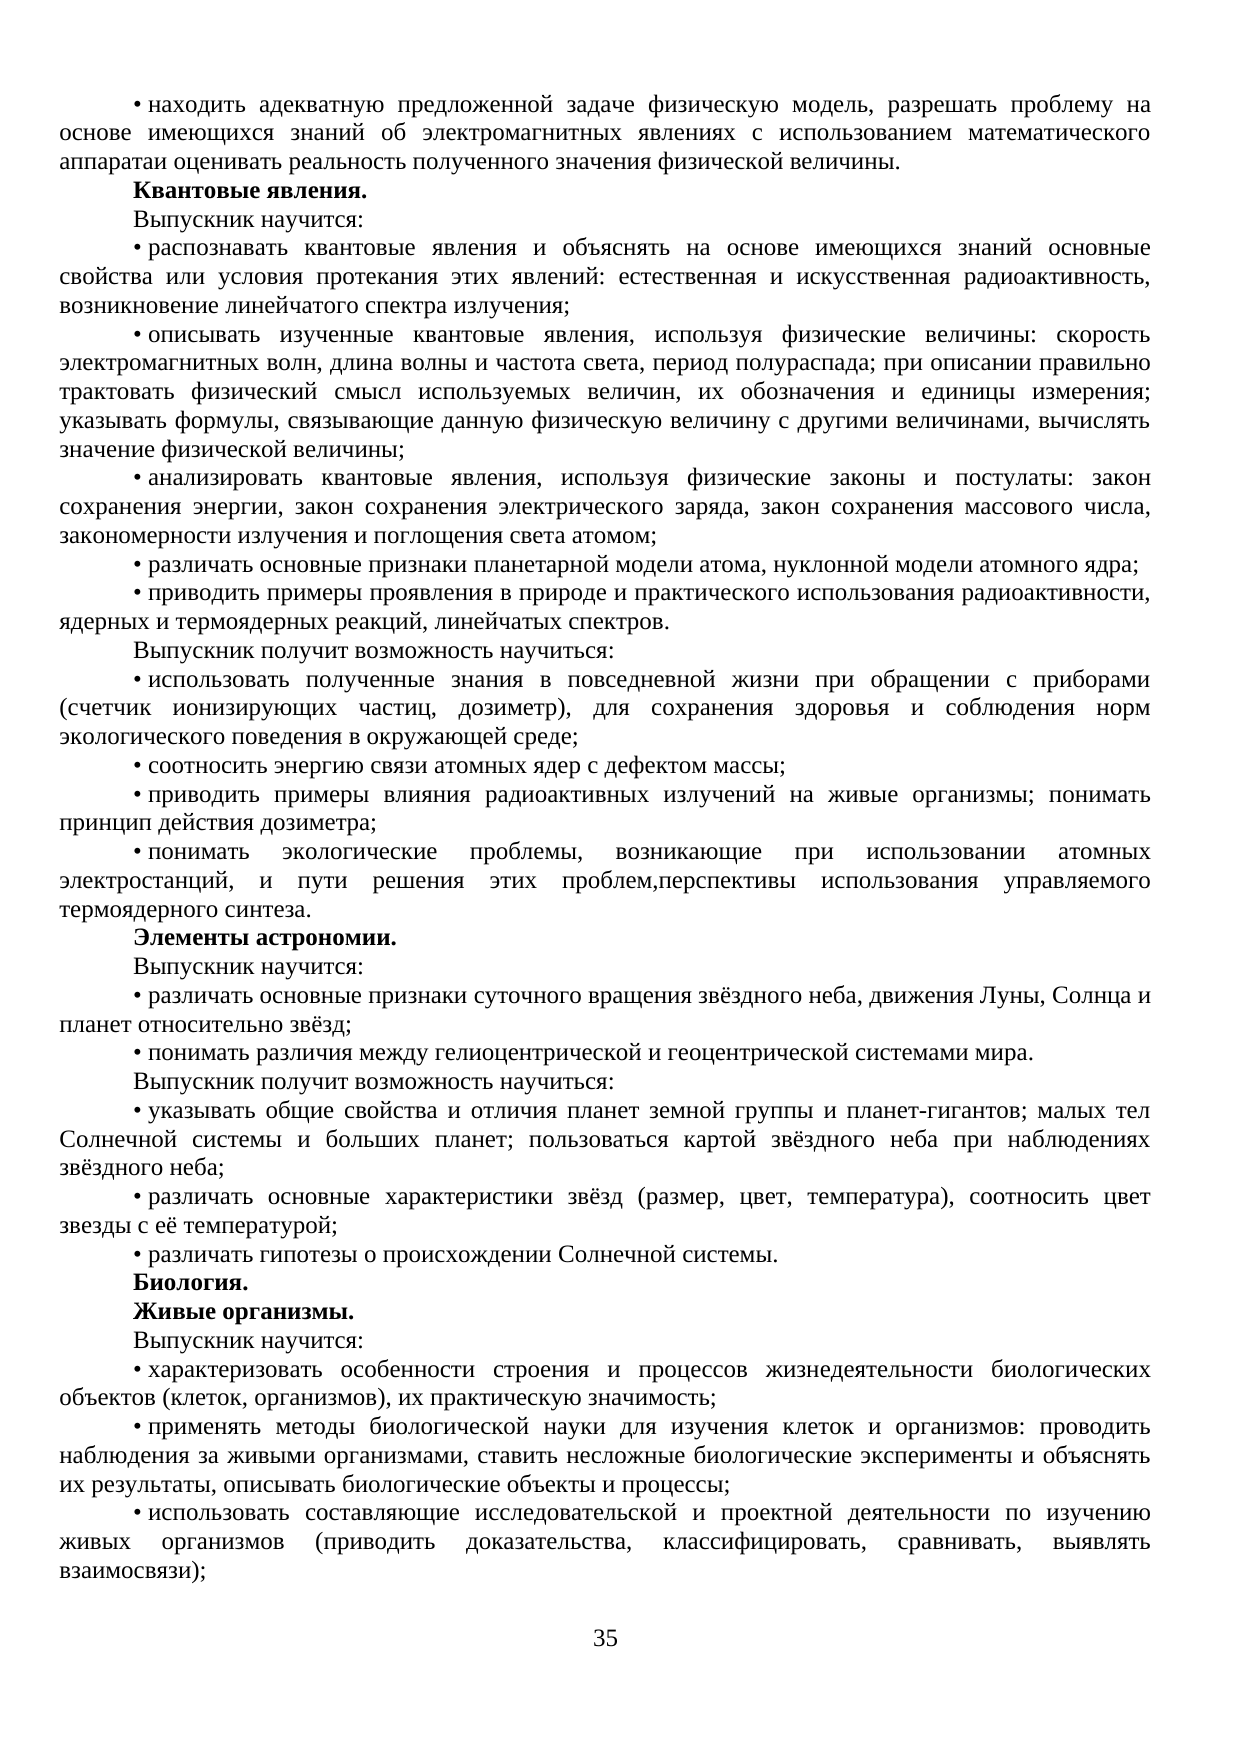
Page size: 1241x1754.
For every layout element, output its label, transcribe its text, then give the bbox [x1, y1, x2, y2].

text • указывать общие свойства и отличия планет земной группы и планет-гигантов; малых тел Солнечной системы и больших планет; пользоваться картой звёздного неба при наблюдениях звёздного неба; [59, 1095, 1152, 1181]
text • описывать изученные квантовые явления, используя физические величины: скорость электромагнитных волн, длина волны и частота света, период полураспада; при описании правильно трактовать физический смысл используемых величин, их обозначения и единицы измерения; указывать формулы, связывающие данную физическую величину с другими величинами, вычислять значение физической величины; [59, 319, 1152, 462]
text • различать основные характеристики звёзд (размер, цвет, температура), соотносить цвет звезды с её температурой; [59, 1181, 1152, 1239]
text Выпускник получит возможность научиться: [59, 635, 1152, 664]
text Живые организмы. [59, 1296, 1152, 1325]
text Квантовые явления. [59, 175, 1152, 204]
text • различать гипотезы о происхождении Солнечной системы. [59, 1239, 1152, 1267]
text Биология. [59, 1267, 1152, 1296]
text • использовать полученные знания в повседневной жизни при обращении с приборами (счетчик ионизирующих частиц, дозиметр), для сохранения здоровья и соблюдения норм экологического поведения в окружающей среде; [59, 664, 1152, 750]
text • понимать экологические проблемы, возникающие при использовании атомных электростанций, и пути решения этих проблем,перспективы использования управляемого термоядерного синтеза. [59, 836, 1152, 922]
text Выпускник научится: [59, 951, 1152, 980]
text • различать основные признаки планетарной модели атома, нуклонной модели атомного ядра; [59, 549, 1152, 577]
text • соотносить энергию связи атомных ядер с дефектом массы; [59, 750, 1152, 779]
text • понимать различия между гелиоцентрической и геоцентрической системами мира. [59, 1037, 1152, 1066]
text Элементы астрономии. [59, 922, 1152, 951]
text • находить адекватную предложенной задаче физическую модель, разрешать проблему на основе имеющихся знаний об электромагнитных явлениях с использованием математического аппаратаи оценивать реальность полученного значения физической величины. [59, 89, 1152, 175]
text • распознавать квантовые явления и объяснять на основе имеющихся знаний основные свойства или условия протекания этих явлений: естественная и искусственная радиоактивность, возникновение линейчатого спектра излучения; [59, 232, 1152, 319]
text • характеризовать особенности строения и процессов жизнедеятельности биологических объектов (клеток, организмов), их практическую значимость; [59, 1354, 1152, 1411]
text • приводить примеры проявления в природе и практического использования радиоактивности, ядерных и термоядерных реакций, линейчатых спектров. [59, 577, 1152, 635]
text • применять методы биологической науки для изучения клеток и организмов: проводить наблюдения за живыми организмами, ставить несложные биологические эксперименты и объяснять их результаты, описывать биологические объекты и процессы; [59, 1411, 1152, 1497]
text • анализировать квантовые явления, используя физические законы и постулаты: закон сохранения энергии, закон сохранения электрического заряда, закон сохранения массового числа, закономерности излучения и поглощения света атомом; [59, 462, 1152, 549]
text • использовать составляющие исследовательской и проектной деятельности по изучению живых организмов (приводить доказательства, классифицировать, сравнивать, выявлять взаимосвязи); [59, 1497, 1152, 1584]
text Выпускник получит возможность научиться: [59, 1066, 1152, 1095]
text • приводить примеры влияния радиоактивных излучений на живые организмы; понимать принцип действия дозиметра; [59, 779, 1152, 836]
text Выпускник научится: [59, 1325, 1152, 1354]
text • различать основные признаки суточного вращения звёздного неба, движения Луны, Солнца и планет относительно звёзд; [59, 980, 1152, 1037]
text Выпускник научится: [59, 204, 1152, 232]
